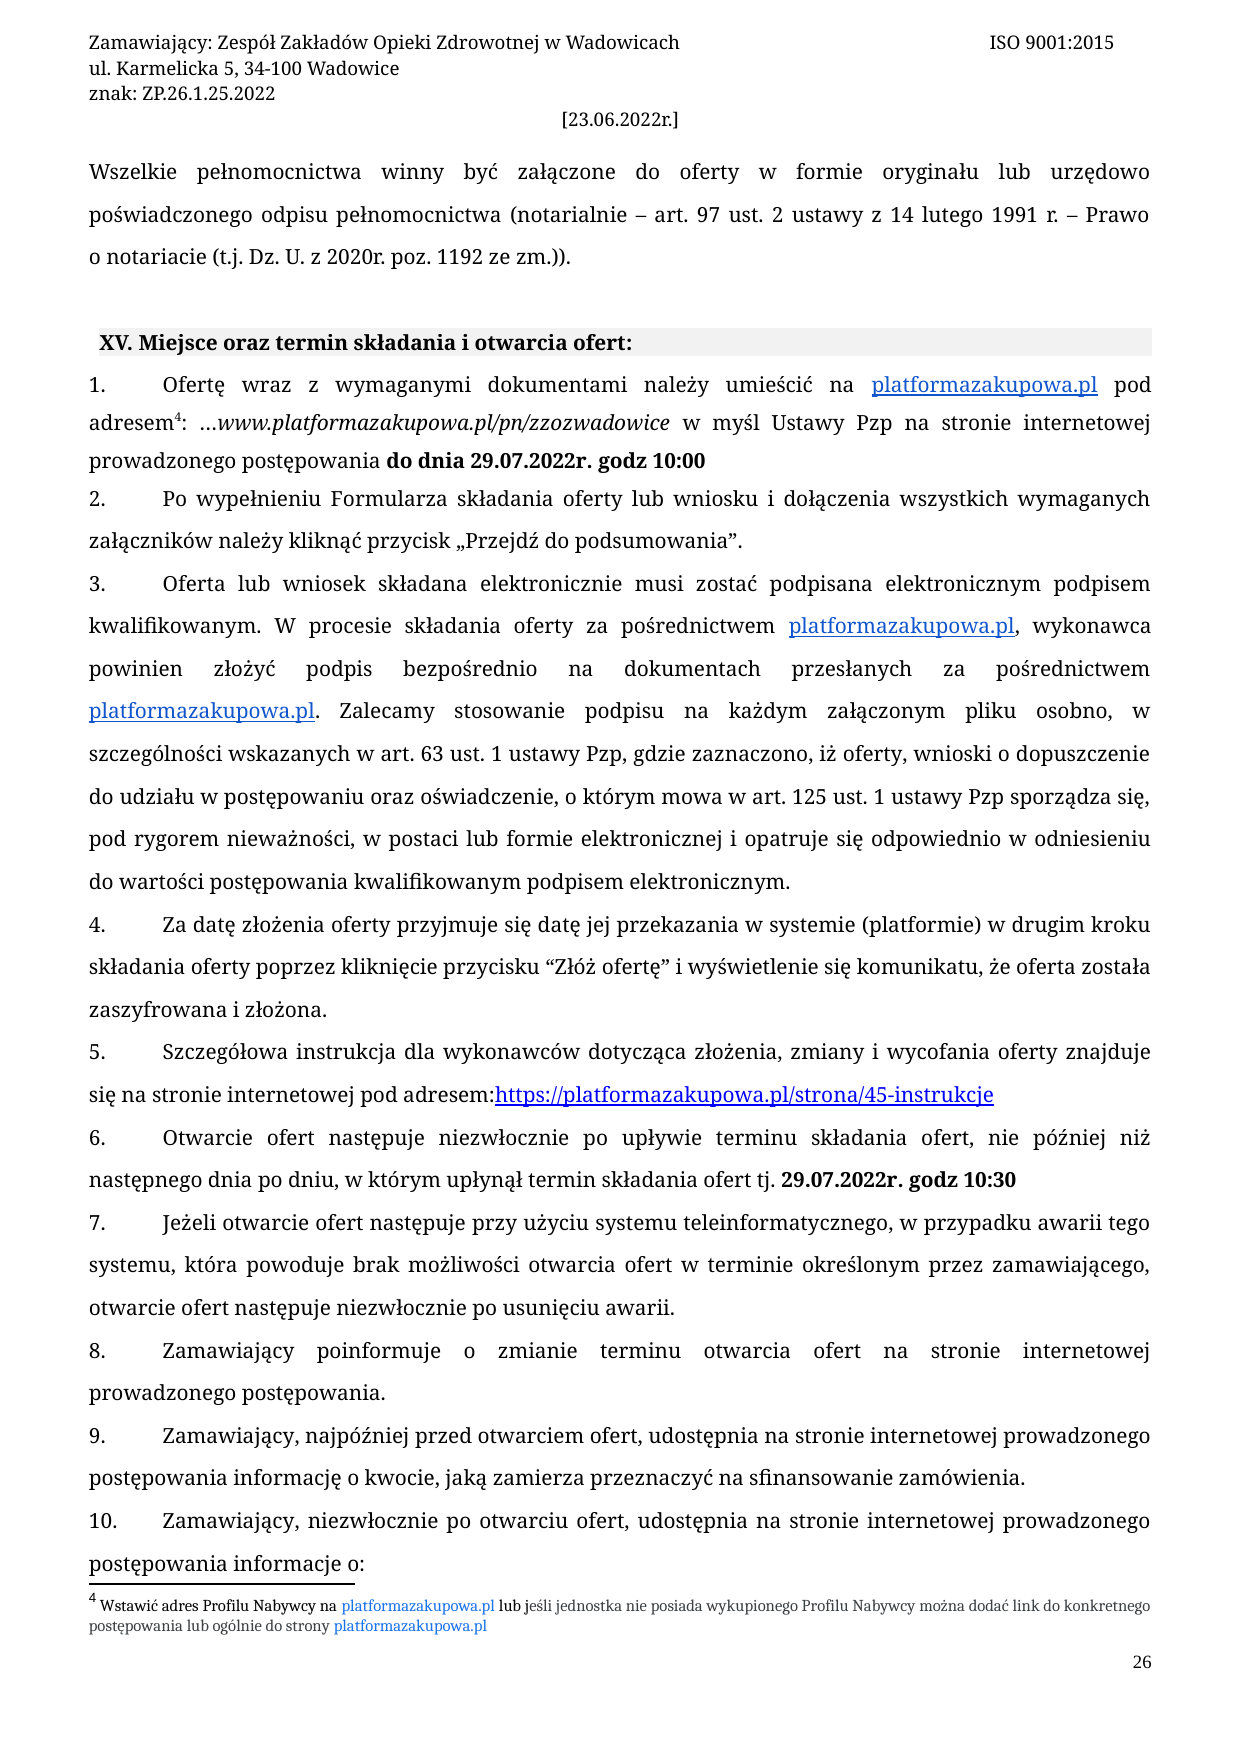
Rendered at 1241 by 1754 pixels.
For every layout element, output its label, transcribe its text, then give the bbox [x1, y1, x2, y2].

list Otwarcie ofert następuje niezwłocznie po upływie terminu składania ofert, nie później niż następnego dnia po dniu, w którym upłynął termin składania ofert tj. 29.07.2022r. godz 10:30 [89, 1123, 1152, 1194]
list Za datę złożenia oferty przyjmuje się datę jej przekazania w systemie (platformie) w drugim kroku składania oferty poprzez kliknięcie przycisku “Złóż ofertę” i wyświetlenie się komunikatu, że oferta została zaszyfrowana i złożona. [89, 910, 1152, 1023]
list Jeżeli otwarcie ofert następuje przy użyciu systemu teleinformatycznego, w przypadku awarii tego systemu, która powoduje brak możliwości otwarcia ofert w terminie określonym przez zamawiającego, otwarcie ofert następuje niezwłocznie po usunięciu awarii. [89, 1208, 1152, 1322]
list Zamawiający, niezwłocznie po otwarciu ofert, udostępnia na stronie internetowej prowadzonego postępowania informacje o: [89, 1506, 1152, 1577]
list Po wypełnieniu Formularza składania oferty lub wniosku i dołączenia wszystkich wymaganych załączników należy kliknąć przycisk „Przejdź do podsumowania”. [89, 484, 1152, 555]
list Zamawiający, najpóźniej przed otwarciem ofert, udostępnia na stronie internetowej prowadzonego postępowania informację o kwocie, jaką zamierza przeznaczyć na sfinansowanie zamówienia. [89, 1421, 1152, 1492]
list Oferta lub wniosek składana elektronicznie musi zostać podpisana elektronicznym podpisem kwalifikowanym. W procesie składania oferty za pośrednictwem platformazakupowa.pl, wykonawca powinien złożyć podpis bezpośrednio na dokumentach przesłanych za pośrednictwem platformazakupowa.pl. Zalecamy stosowanie podpisu na każdym załączonym pliku osobno, w szczególności wskazanych w art. 63 ust. 1 ustawy Pzp, gdzie zaznaczono, iż oferty, wnioski o dopuszczenie do udziału w postępowaniu oraz oświadczenie, o którym mowa w art. 125 ust. 1 ustawy Pzp sporządza się, pod rygorem nieważności, w postaci lub formie elektronicznej i opatruje się odpowiednio w odniesieniu do wartości postępowania kwalifikowanym podpisem elektronicznym. [89, 569, 1152, 896]
list Ofertę wraz z wymaganymi dokumentami należy umieścić na platformazakupowa.pl pod adresem: …www.platformazakupowa.pl/pn/zzozwadowice w myśl Ustawy Pzp na stronie internetowej prowadzonego postępowania do dnia 29.07.2022r. godz 10:00 [89, 370, 1152, 474]
subtitle XV. Miejsce oraz termin składania i otwarcia ofert: [99, 328, 1152, 356]
list Zamawiający poinformuje o zmianie terminu otwarcia ofert na stronie internetowej prowadzonego postępowania. [89, 1336, 1152, 1407]
list Szczegółowa instrukcja dla wykonawców dotycząca złożenia, zmiany i wycofania oferty znajduje się na stronie internetowej pod adresem:https://platformazakupowa.pl/strona/45-instrukcje [89, 1037, 1152, 1108]
text Wszelkie pełnomocnictwa winny być załączone do oferty w formie oryginału lub urzędowo poświadczonego odpisu pełnomocnictwa (notarialnie – art. 97 ust. 2 ustawy z 14 lutego 1991 r. – Prawo o notariacie (t.j. Dz. U. z 2020r. poz. 1192 ze zm.)). [89, 157, 1152, 271]
